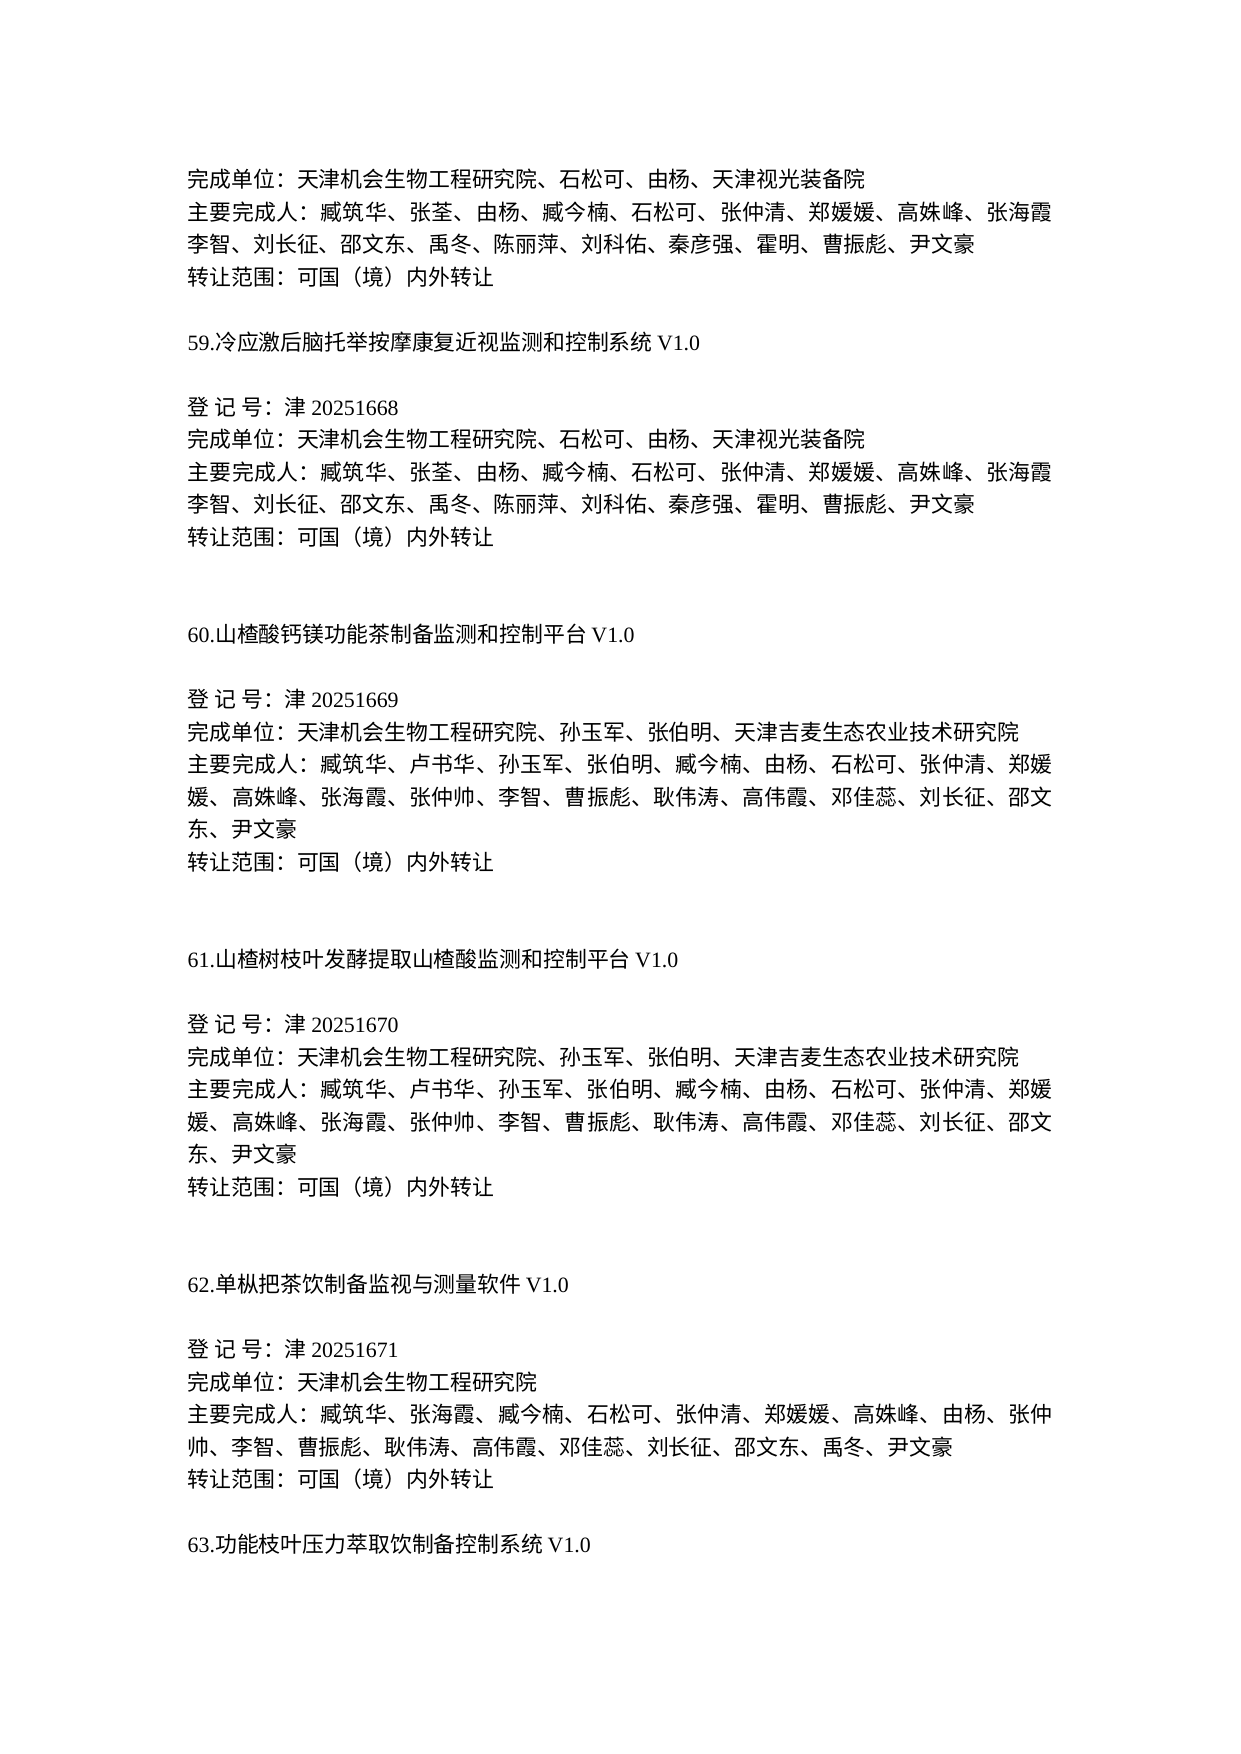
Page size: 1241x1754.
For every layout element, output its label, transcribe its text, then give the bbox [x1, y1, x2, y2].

text 登 记 号：津20251670 [187, 1007, 1053, 1039]
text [187, 194, 1053, 259]
text 完成单位：天津机会生物工程研究院 [187, 1364, 1053, 1397]
text 登 记 号：津20251671 [187, 1332, 1053, 1364]
text 完成单位：天津机会生物工程研究院、孙玉军、张伯明、天津吉麦生态农业技术研究院 [187, 1039, 1053, 1072]
text 转让范围：可国（境）内外转让 [187, 1462, 1053, 1494]
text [187, 1397, 1053, 1462]
text 完成单位：天津机会生物工程研究院、孙玉军、张伯明、天津吉麦生态农业技术研究院 [187, 714, 1053, 747]
text 转让范围：可国（境）内外转让 [187, 1169, 1053, 1202]
text 59.冷应激后脑托举按摩康复近视监测和控制系统V1.0 [187, 324, 1053, 357]
text 61.山楂树枝叶发酵提取山楂酸监测和控制平台V1.0 [187, 942, 1053, 974]
text 登 记 号：津20251668 [187, 389, 1053, 422]
text 转让范围：可国（境）内外转让 [187, 844, 1053, 877]
text 63.功能枝叶压力萃取饮制备控制系统V1.0 [187, 1527, 1053, 1559]
text 主要完成人：臧筑华、卢书华、孙玉军、张伯明、臧今楠、由杨、石松可、张仲清、郑媛媛、高姝峰、张海霞、张仲帅、李智、曹振彪、耿伟涛、高伟霞、邓佳蕊、刘长征、邵文东、尹文豪 [187, 747, 1053, 844]
text 转让范围：可国（境）内外转让 [187, 519, 1053, 552]
text 60.山楂酸钙镁功能茶制备监测和控制平台V1.0 [187, 617, 1053, 649]
text 转让范围：可国（境）内外转让 [187, 259, 1053, 292]
text 完成单位：天津机会生物工程研究院、石松可、由杨、天津视光装备院 [187, 422, 1053, 454]
text 完成单位：天津机会生物工程研究院、石松可、由杨、天津视光装备院 [187, 162, 1053, 194]
text 主要完成人：臧筑华、张荃、由杨、臧今楠、石松可、张仲清、郑媛媛、高姝峰、张海霞、李智、刘长征、邵文东、禹冬、陈丽萍、刘科佑、秦彦强、霍明、曹振彪、尹文豪 [187, 454, 1053, 519]
text 登 记 号：津20251669 [187, 682, 1053, 714]
text 主要完成人：臧筑华、卢书华、孙玉军、张伯明、臧今楠、由杨、石松可、张仲清、郑媛媛、高姝峰、张海霞、张仲帅、李智、曹振彪、耿伟涛、高伟霞、邓佳蕊、刘长征、邵文东、尹文豪 [187, 1072, 1053, 1169]
text 62.单枞把茶饮制备监视与测量软件V1.0 [187, 1267, 1053, 1299]
